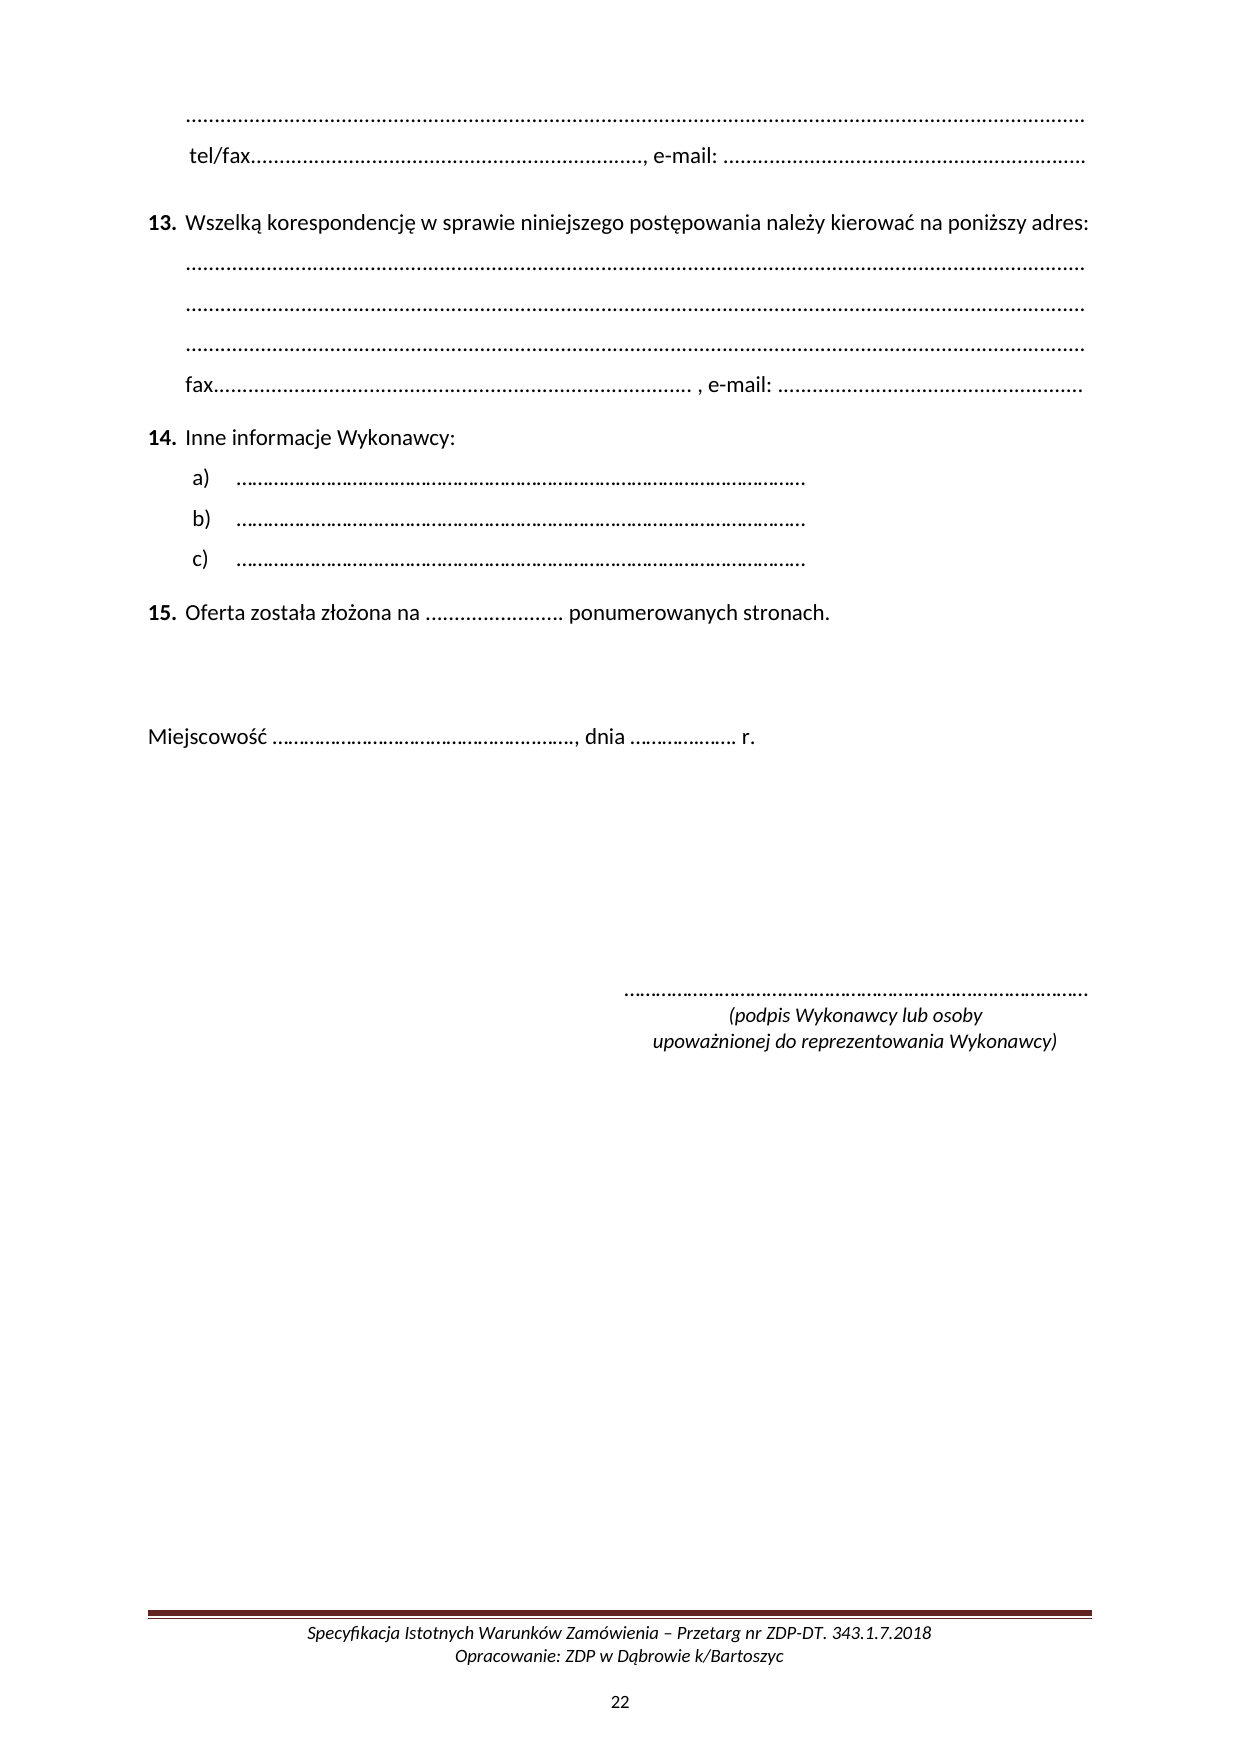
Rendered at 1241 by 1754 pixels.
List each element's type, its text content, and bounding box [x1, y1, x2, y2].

list Oferta została złożona na ........................ ponumerowanych stronach. [148, 598, 1092, 626]
text ............................................................................................................................................................ [185, 289, 1092, 317]
text Miejscowość …………………………………………..……., dnia ………….……. r. [148, 722, 1092, 750]
text ............................................................................................................................................................ [185, 248, 1092, 276]
text ............................................................................................................................................................ [185, 329, 1092, 357]
list ……………………………………………………………………………………………… [192, 504, 1092, 532]
list ……………………………………………………………………………………………… [192, 463, 1092, 492]
text ............................................................................................................................................................ [185, 100, 1092, 128]
list Inne informacje Wykonawcy: [148, 423, 1092, 451]
text ………………………………………………………….………………… [620, 974, 1092, 1002]
list Wszelką korespondencję w sprawie niniejszego postępowania należy kierować na poniższy adres: [148, 208, 1092, 236]
text (podpis Wykonawcy lub osoby [620, 1002, 1092, 1028]
text upoważnionej do reprezentowania Wykonawcy) [620, 1028, 1092, 1053]
list ……………………………………………………………………………………………… [192, 544, 1092, 573]
text tel/fax...................................................................., e-mail: ............................................................... [189, 141, 1092, 169]
text fax................................................................................... , e-mail: ..................................................... [185, 370, 1092, 398]
